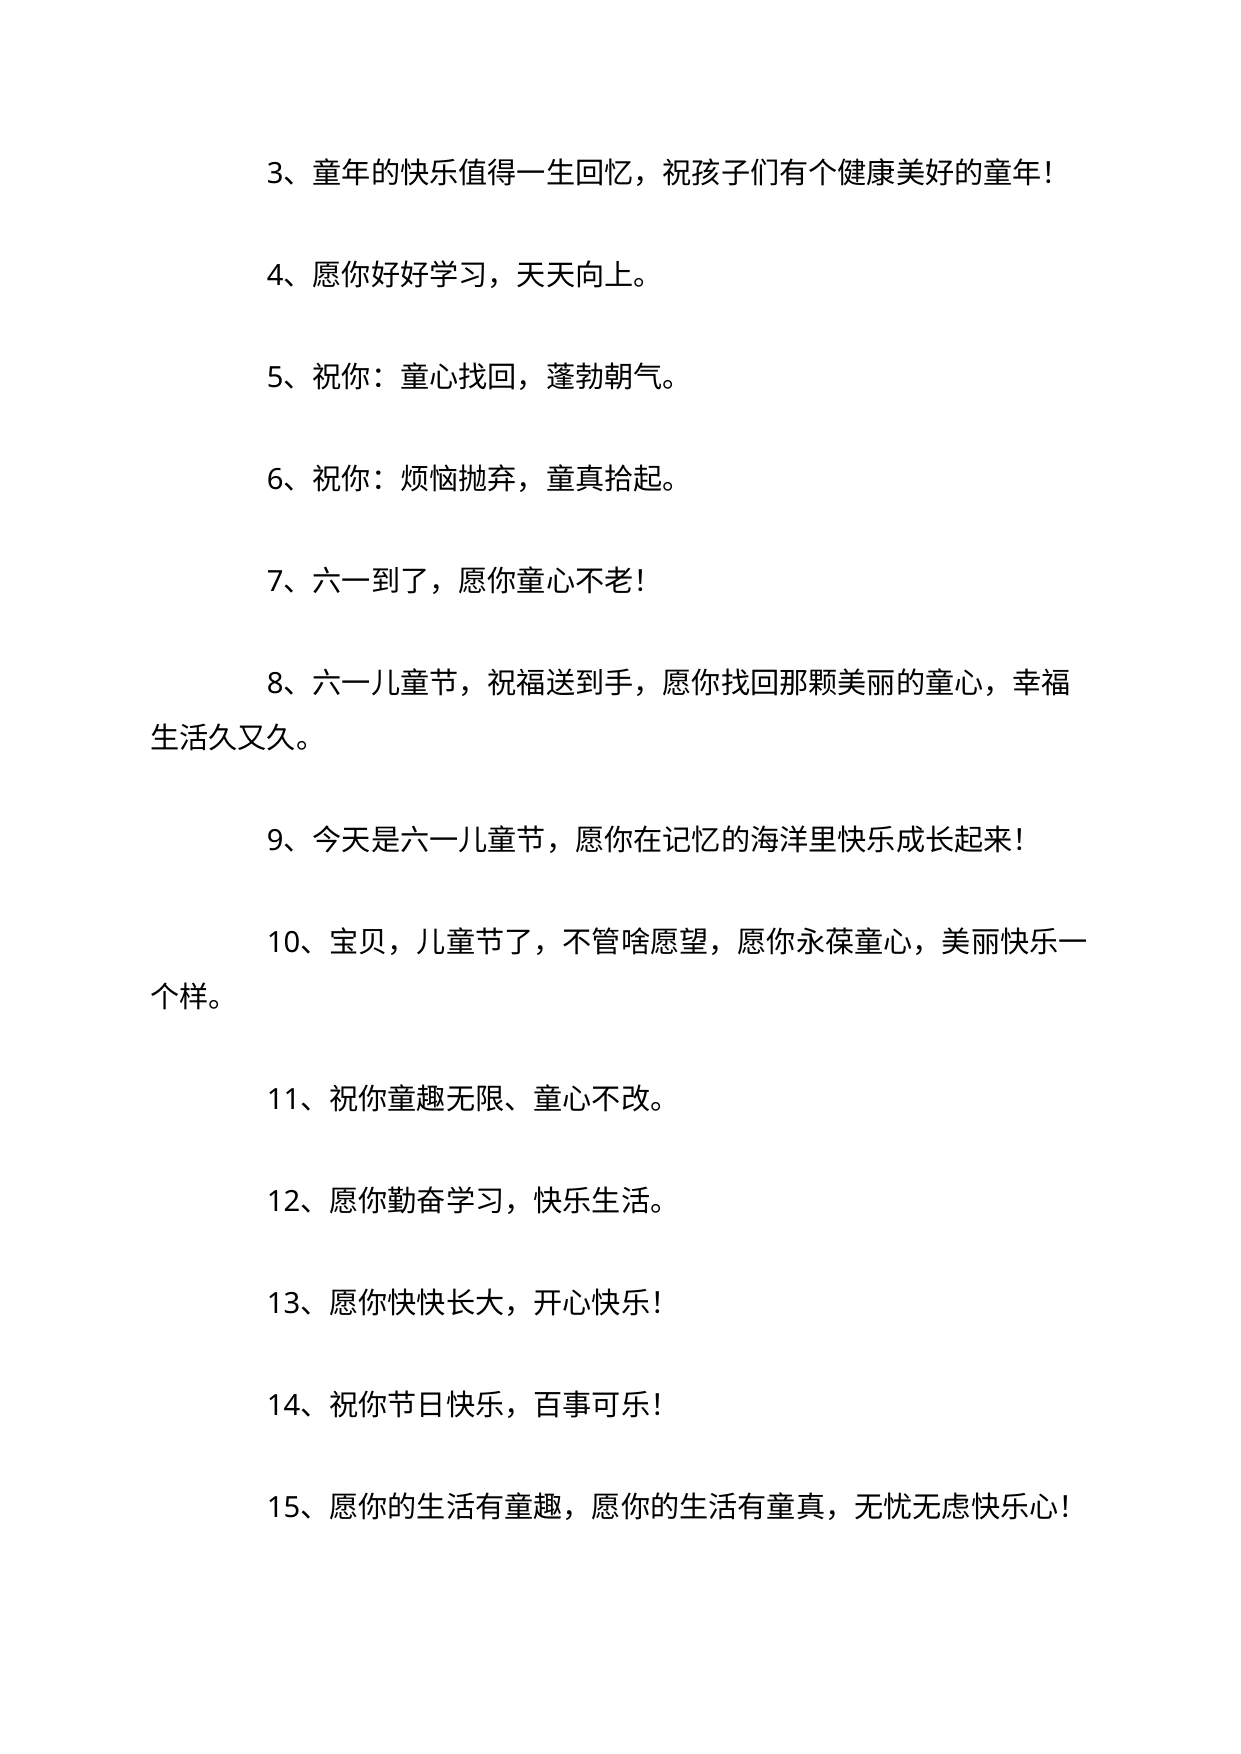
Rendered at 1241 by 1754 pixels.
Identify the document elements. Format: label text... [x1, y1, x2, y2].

text 15、愿你的生活有童趣，愿你的生活有童真，无忧无虑快乐心！ [150, 1483, 1090, 1526]
text 12、愿你勤奋学习，快乐生活。 [150, 1177, 1090, 1220]
text 13、愿你快快长大，开心快乐！ [150, 1279, 1090, 1322]
text 14、祝你节日快乐，百事可乐！ [150, 1381, 1090, 1424]
text 7、六一到了，愿你童心不老！ [150, 558, 1090, 600]
text 5、祝你：童心找回，蓬勃朝气。 [150, 354, 1090, 396]
text 3、童年的快乐值得一生回忆，祝孩子们有个健康美好的童年！ [150, 150, 1090, 192]
text 8、六一儿童节，祝福送到手，愿你找回那颗美丽的童心，幸福生活久又久。 [150, 660, 1090, 757]
text 10、宝贝，儿童节了，不管啥愿望，愿你永葆童心，美丽快乐一个样。 [150, 919, 1090, 1016]
text 4、愿你好好学习，天天向上。 [150, 252, 1090, 294]
text 6、祝你：烦恼抛弃，童真拾起。 [150, 456, 1090, 498]
text 9、今天是六一儿童节，愿你在记忆的海洋里快乐成长起来！ [150, 817, 1090, 859]
text 11、祝你童趣无限、童心不改。 [150, 1075, 1090, 1118]
